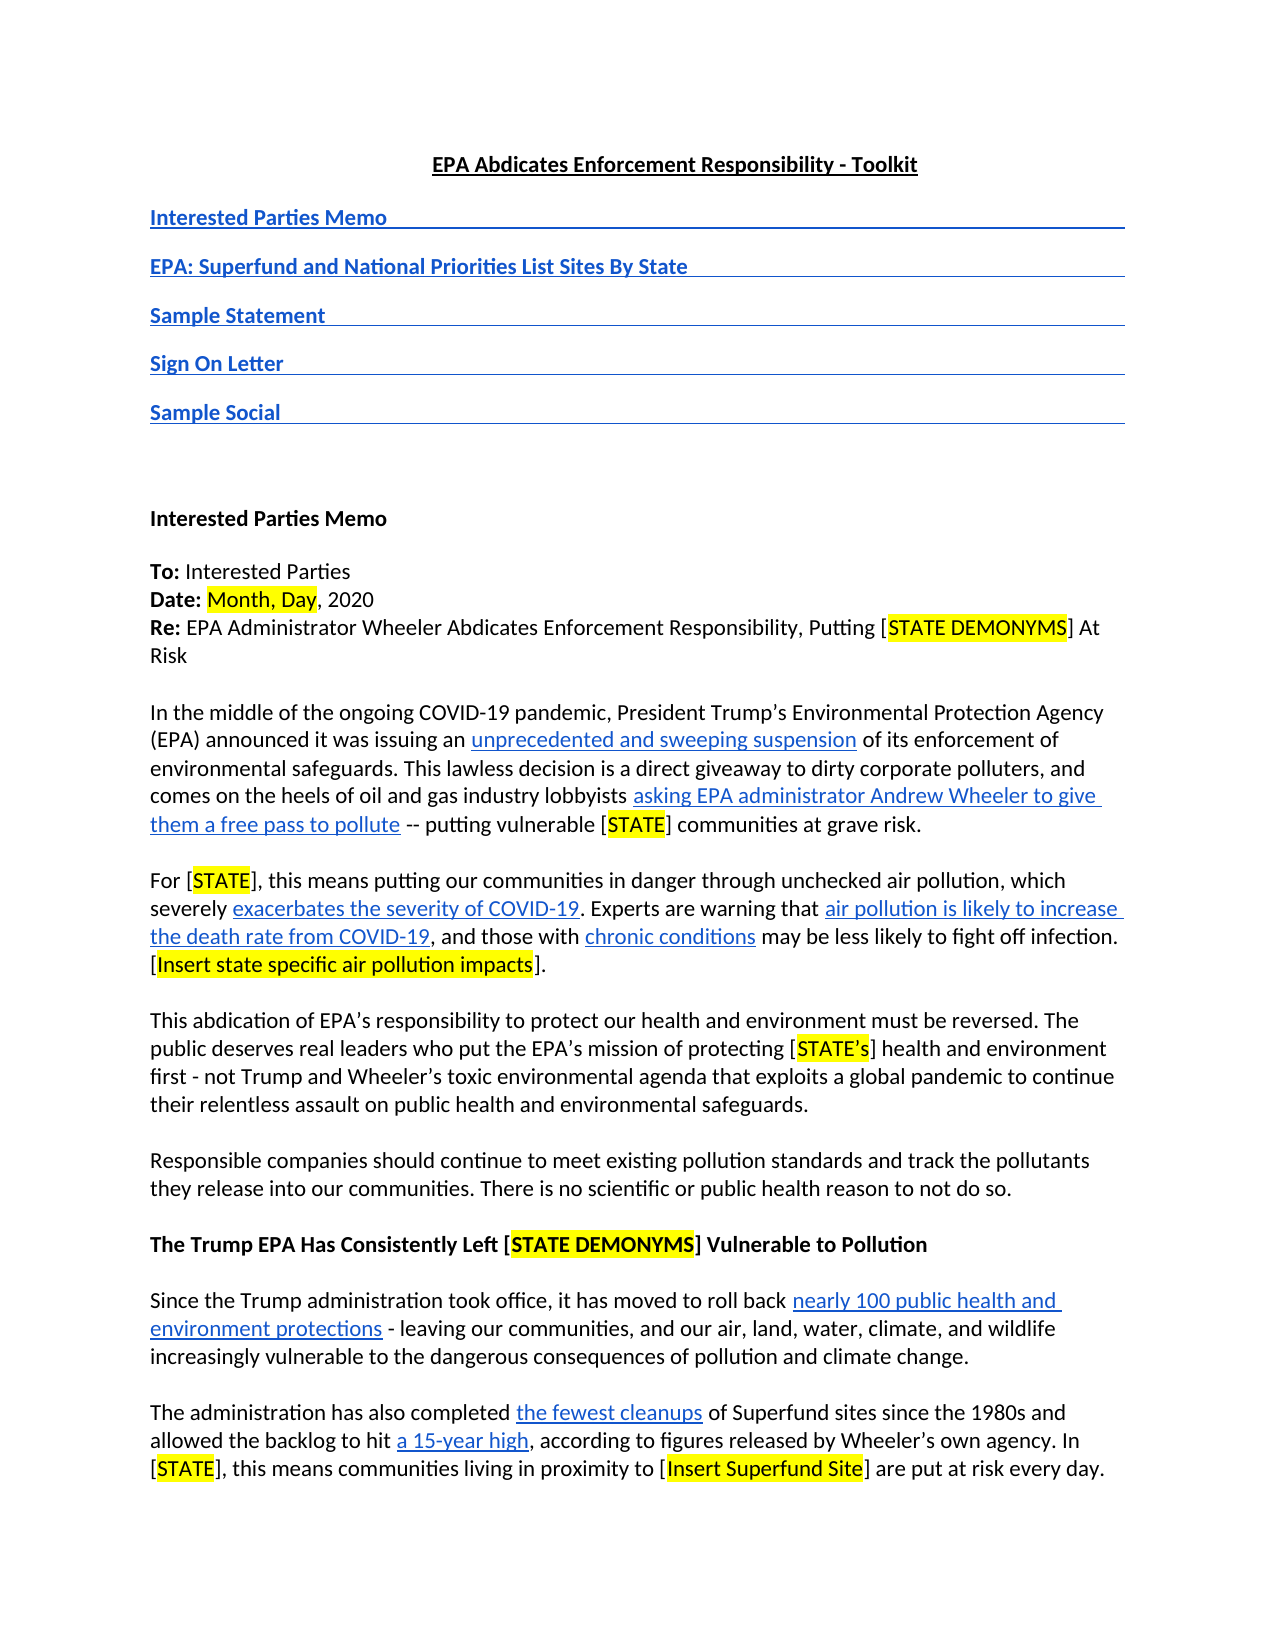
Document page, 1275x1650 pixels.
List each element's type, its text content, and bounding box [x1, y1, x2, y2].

text In the middle of the ongoing COVID-19 pandemic, President Trump’s Environmental Protection Agency (EPA) announced it was issuing an unprecedented and sweeping suspension of its enforcement of environmental safeguards. This lawless decision is a direct giveaway to dirty corporate polluters, and comes on the heels of oil and gas industry lobbyists asking EPA administrator Andrew Wheeler to give them a free pass to pollute -- putting vulnerable [STATE] communities at grave risk. [150, 698, 1125, 838]
text Date: Month, Day, 2020 [317, 586, 1125, 613]
text For [STATE], this means putting our communities in danger through unchecked air pollution, which severely exacerbates the severity of COVID-19. Experts are warning that air pollution is likely to increase the death rate from COVID-19, and those with chronic conditions may be less likely to fight off infection. [Insert state specific air pollution impacts]. [150, 866, 1125, 978]
text Since the Trump administration took office, it has moved to roll back nearly 100 public health and environment protections - leaving our communities, and our air, land, water, climate, and wildlife increasingly vulnerable to the dangerous consequences of pollution and climate change. [150, 1286, 1125, 1370]
text To: Interested Parties [150, 557, 1125, 586]
text Responsible companies should continue to meet existing pollution standards and track the pollutants they release into our communities. There is no scientific or public health reason to not do so. [150, 1146, 1125, 1202]
text This abdication of EPA’s responsibility to protect our health and environment must be reversed. The public deserves real leaders who put the EPA’s mission of protecting [STATE’s] health and environment first - not Trump and Wheeler’s toxic environmental agenda that exploits a global pandemic to continue their relentless assault on public health and environmental safeguards. [150, 1006, 1125, 1118]
text The Trump EPA Has Consistently Left [STATE DEMONYMS] Vulnerable to Pollution [694, 1230, 1125, 1258]
text The administration has also completed the fewest cleanups of Superfund sites since the 1980s and allowed the backlog to hit a 15-year high, according to figures released by Wheeler’s own agency. In [STATE], this means communities living in proximity to [Insert Superfund Site] are put at risk every day. [150, 1398, 1125, 1482]
subtitle Interested Parties Memo [150, 504, 1125, 532]
text Date: Month, Day, 2020 [150, 586, 207, 613]
text Re: EPA Administrator Wheeler Abdicates Enforcement Responsibility, Putting [STATE DEMONYMS] At Risk [150, 613, 1125, 669]
text The Trump EPA Has Consistently Left [STATE DEMONYMS] Vulnerable to Pollution [150, 1230, 511, 1258]
text EPA Abdicates Enforcement Responsibility - Toolkit [225, 150, 1125, 178]
